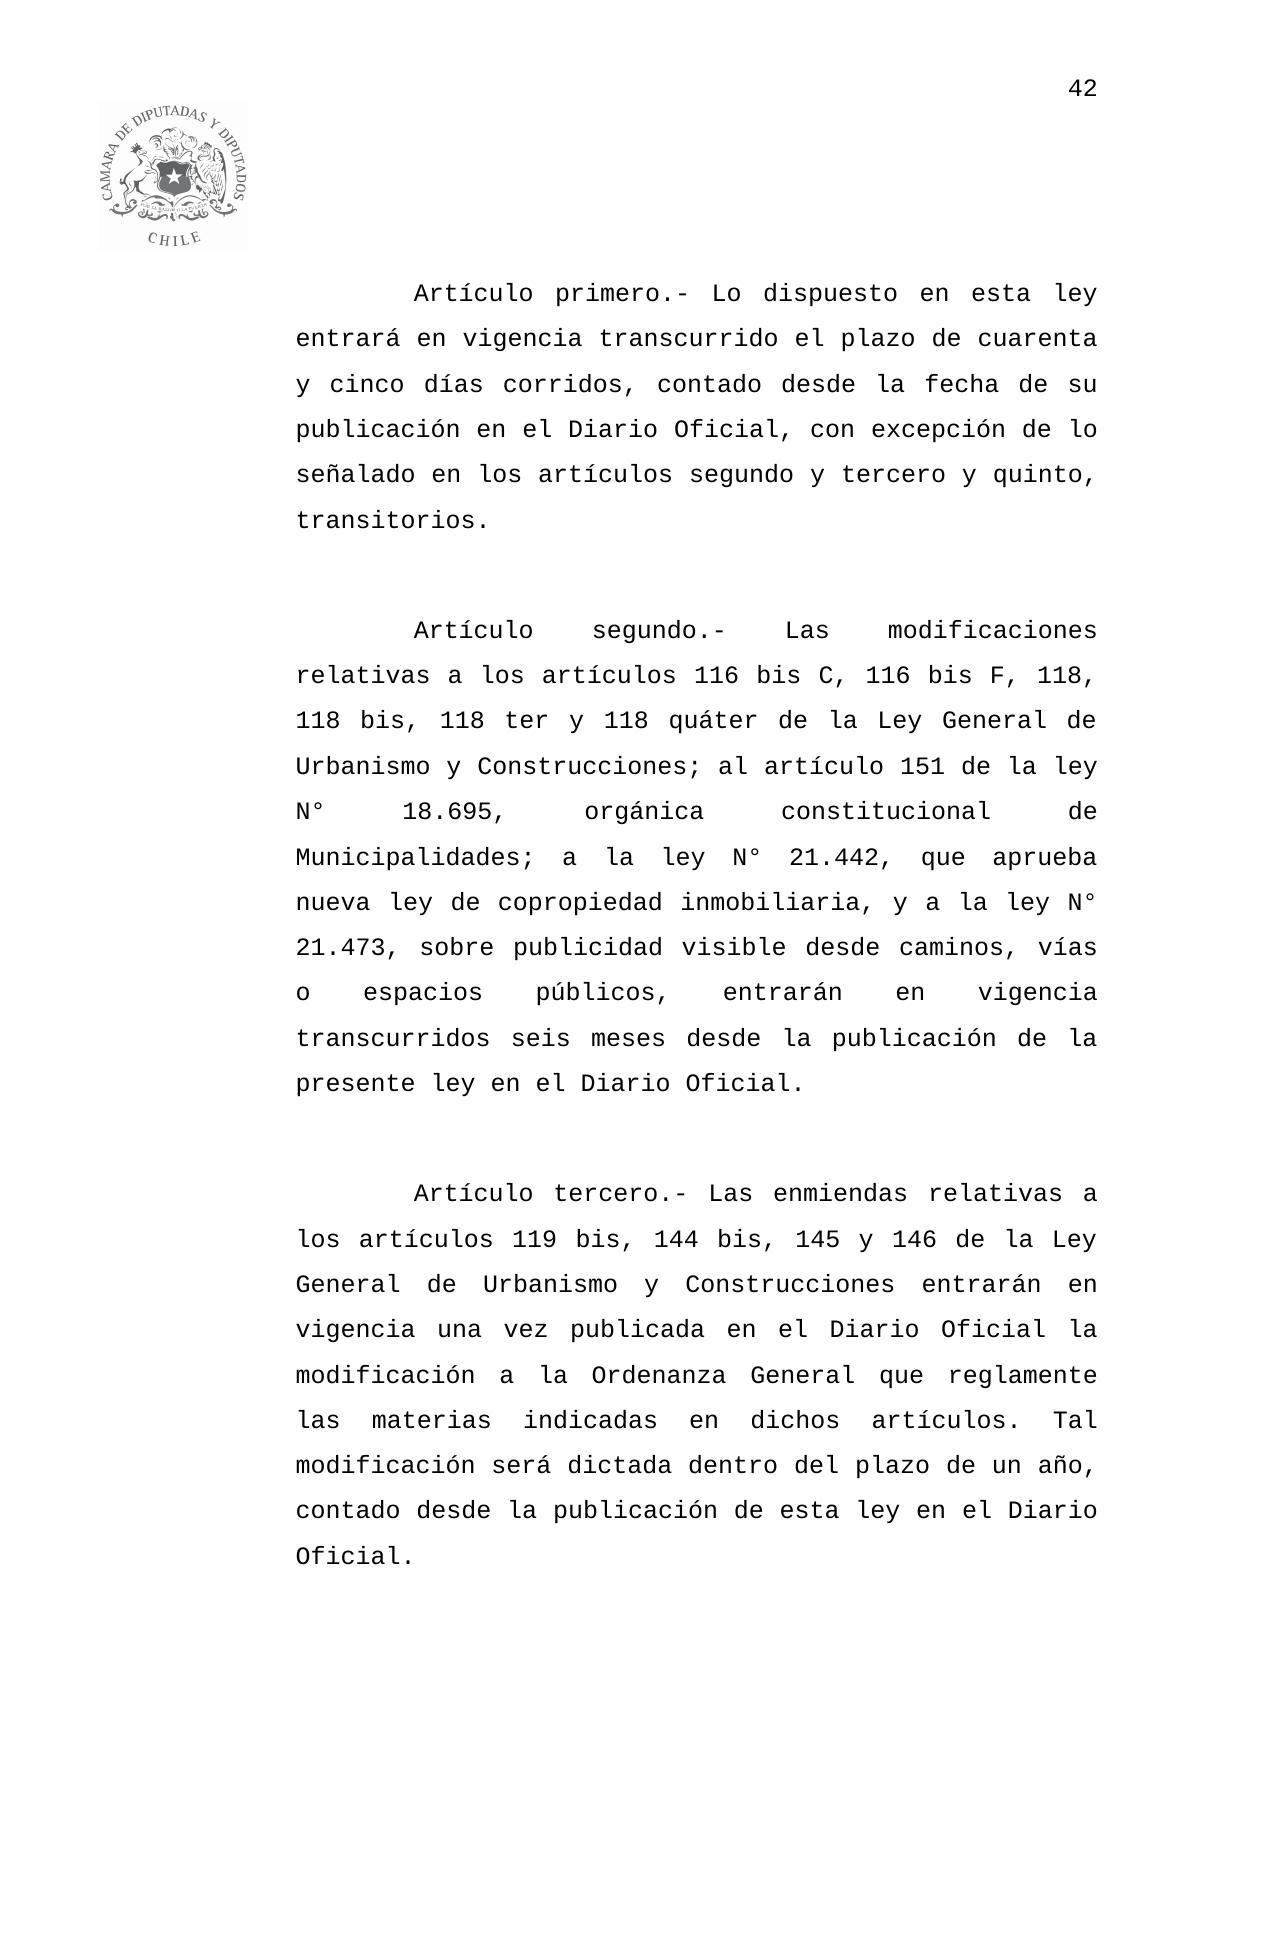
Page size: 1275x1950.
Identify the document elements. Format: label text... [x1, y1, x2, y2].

text Artículo primero.- Lo dispuesto en esta ley entrará en vigencia transcurrido el plazo de cuarenta y cinco días corridos, contado desde la fecha de su publicación en el Diario Oficial, con excepción de lo señalado en los artículos segundo y tercero y quinto, transitorios. [295, 281, 1098, 536]
picture [97, 101, 249, 252]
text Artículo segundo.- Las modificaciones relativas a los artículos 116 bis C, 116 bis F, 118, 118 bis, 118 ter y 118 quáter de la Ley General de Urbanismo y Construcciones; al artículo 151 de la ley N° 18.695, orgánica constitucional de Municipalidades; a la ley N° 21.442, que aprueba nueva ley de copropiedad inmobiliaria, y a la ley N° 21.473, sobre publicidad visible desde caminos, vías o espacios públicos, entrarán en vigencia transcurridos seis meses desde la publicación de la presente ley en el Diario Oficial. [295, 617, 1098, 1099]
text Artículo tercero.- Las enmiendas relativas a los artículos 119 bis, 144 bis, 145 y 146 de la Ley General de Urbanismo y Construcciones entrarán en vigencia una vez publicada en el Diario Oficial la modificación a la Ordenanza General que reglamente las materias indicadas en dichos artículos. Tal modificación será dictada dentro del plazo de un año, contado desde la publicación de esta ley en el Diario Oficial. [295, 1181, 1098, 1572]
